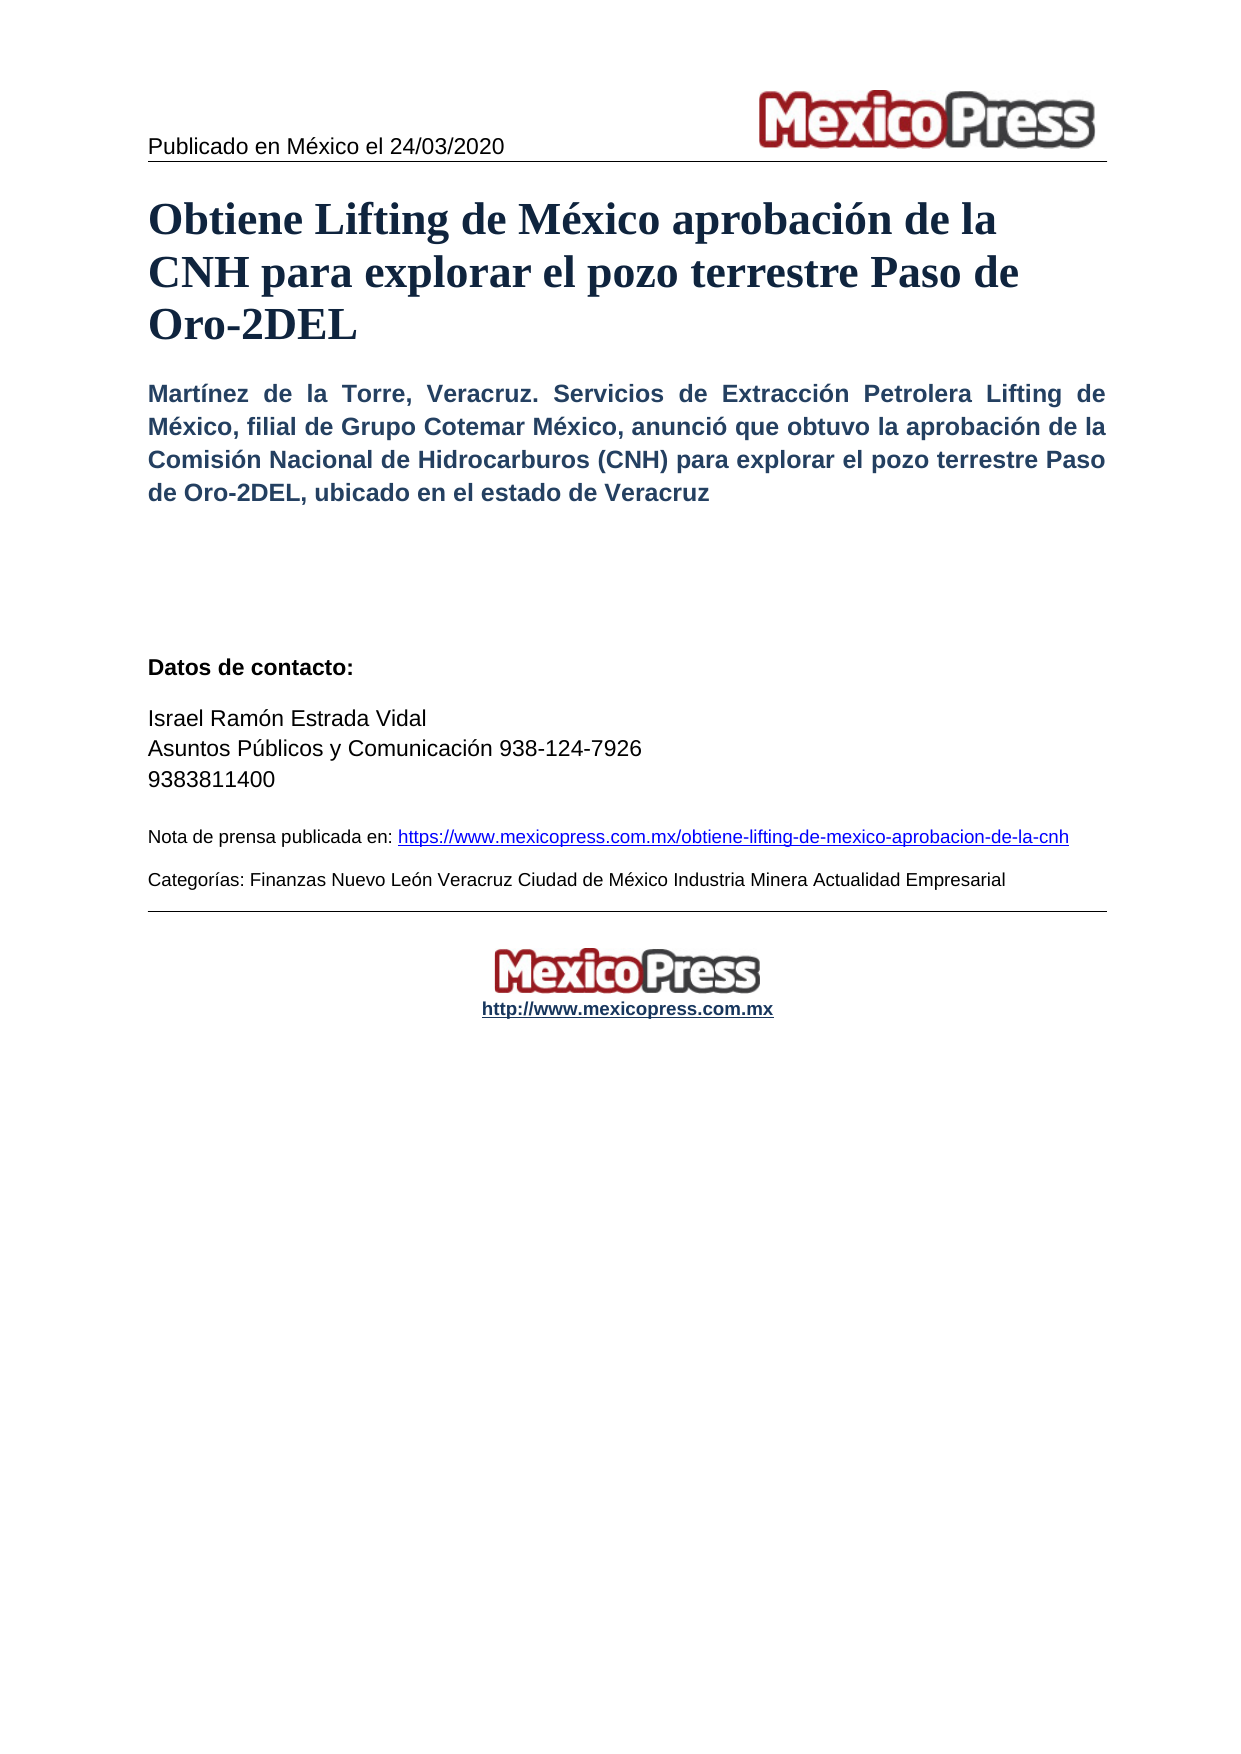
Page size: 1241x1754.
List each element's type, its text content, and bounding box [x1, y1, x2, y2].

text Categorías: Finanzas Nuevo León Veracruz Ciudad de México Industria Minera Actualidad Empresarial [148, 868, 1107, 890]
text http://www.mexicopress.com.mx [148, 998, 1107, 1020]
text Datos de contacto: [148, 654, 1107, 681]
picture [494, 948, 760, 994]
subtitle Martínez de la Torre, Veracruz. Servicios de Extracción Petrolera Lifting de México, filial de Grupo Cotemar México, anunció que obtuvo la aprobación de la Comisión Nacional de Hidrocarburos (CNH) para explorar el pozo terrestre Paso de Oro-2DEL, ubicado en el estado de Veracruz [148, 379, 1107, 507]
text Asuntos Públicos y Comunicación 938-124-7926 [148, 735, 1063, 762]
subtitle Obtiene Lifting de México aprobación de la CNH para explorar el pozo terrestre Paso de Oro-2DEL [148, 192, 1107, 350]
text Israel Ramón Estrada Vidal [148, 705, 1063, 732]
text Nota de prensa publicada en: https://www.mexicopress.com.mx/obtiene-lifting-de-mexico-aprobacion-de-la-cnh [148, 826, 1107, 848]
picture [759, 90, 1096, 133]
text Publicado en México el 24/03/2020 [148, 133, 1107, 161]
text 9383811400 [148, 766, 1063, 792]
